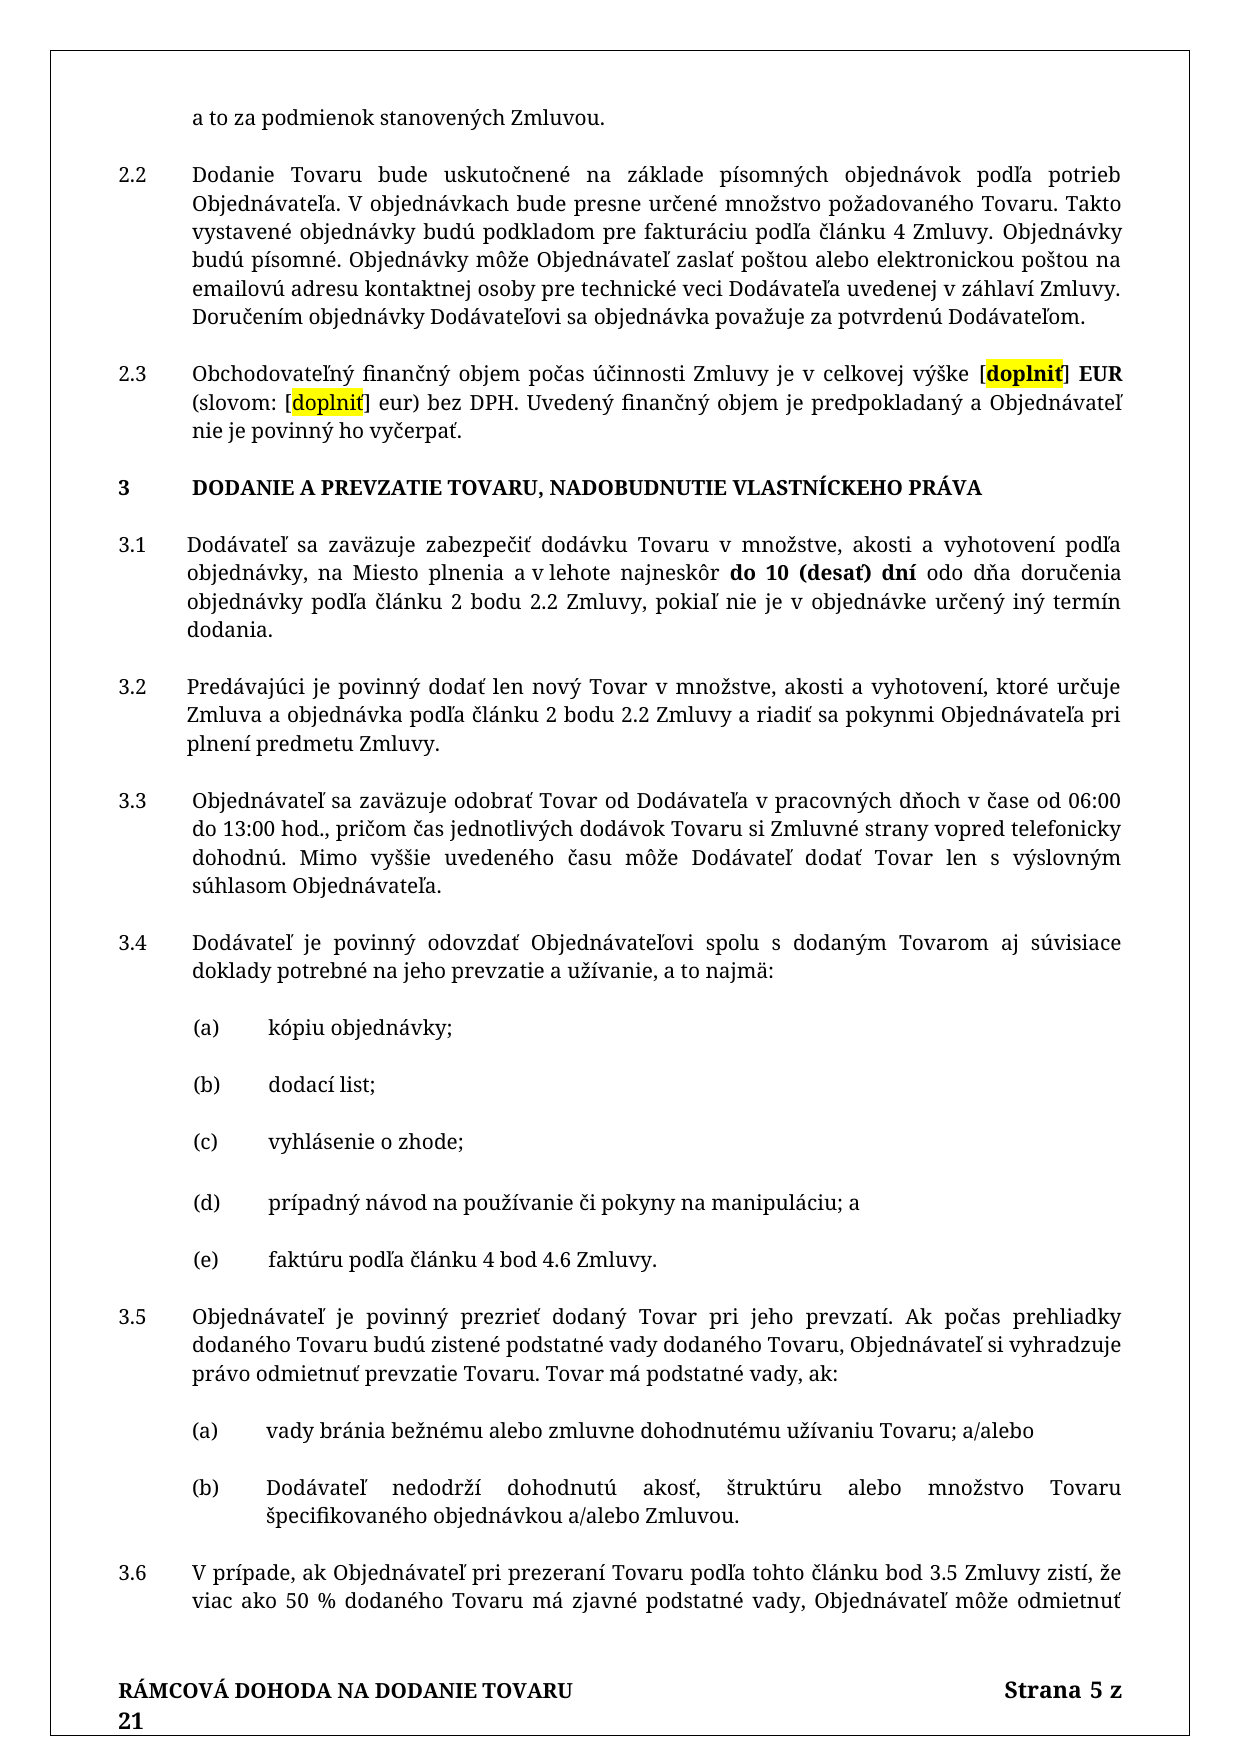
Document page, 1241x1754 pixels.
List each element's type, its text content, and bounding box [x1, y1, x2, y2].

list prípadný návod na používanie či pokyny na manipuláciu; a [193, 1188, 1122, 1217]
list Objednávateľ je povinný prezrieť dodaný Tovar pri jeho prevzatí. Ak počas prehliadky dodaného Tovaru budú zistené podstatné vady dodaného Tovaru, Objednávateľ si vyhradzuje právo odmietnuť prevzatie Tovaru. Tovar má podstatné vady, ak: [118, 1302, 1122, 1387]
list Dodávateľ nedodrží dohodnutú akosť, štruktúru alebo množstvo Tovaru špecifikovaného objednávkou a/alebo Zmluvou. [192, 1473, 1122, 1529]
list Dodávateľ sa zaväzuje zabezpečiť dodávku Tovaru v množstve, akosti a vyhotovení podľa objednávky, na Miesto plnenia a v lehote najneskôr do 10 (desať) dní odo dňa doručenia objednávky podľa článku 2 bodu 2.2 Zmluvy, pokiaľ nie je v objednávke určený iný termín dodania. [118, 530, 1122, 644]
list Objednávateľ sa zaväzuje odobrať Tovar od Dodávateľa v pracovných dňoch v čase od 06:00 do 13:00 hod., pričom čas jednotlivých dodávok Tovaru si Zmluvné strany vopred telefonicky dohodnú. Mimo vyššie uvedeného času môže Dodávateľ dodať Tovar len s výslovným súhlasom Objednávateľa. [118, 786, 1122, 900]
text a to za podmienok stanovených Zmluvou. [118, 103, 1122, 132]
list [118, 1558, 1122, 1615]
list Dodávateľ je povinný odovzdať Objednávateľovi spolu s dodaným Tovarom aj súvisiace doklady potrebné na jeho prevzatie a užívanie, a to najmä: [118, 928, 1122, 985]
list faktúru podľa článku 4 bod 4.6 Zmluvy. [193, 1245, 1122, 1273]
list vady bránia bežnému alebo zmluvne dohodnutému užívaniu Tovaru; a/alebo [192, 1416, 1122, 1444]
list vyhlásenie o zhode; [193, 1127, 1122, 1156]
list DODANIE A PREVZATIE TOVARU, NADOBUDNUTIE VLASTNÍCKEHO PRÁVA [118, 473, 1122, 502]
list Dodanie Tovaru bude uskutočnené na základe písomných objednávok podľa potrieb Objednávateľa. V objednávkach bude presne určené množstvo požadovaného Tovaru. Takto vystavené objednávky budú podkladom pre fakturáciu podľa článku 4 Zmluvy. Objednávky budú písomné. Objednávky môže Objednávateľ zaslať poštou alebo elektronickou poštou na emailovú adresu kontaktnej osoby pre technické veci Dodávateľa uvedenej v záhlaví Zmluvy. Doručením objednávky Dodávateľovi sa objednávka považuje za potvrdenú Dodávateľom. [118, 160, 1122, 331]
list kópiu objednávky; [193, 1013, 1122, 1042]
list Obchodovateľný finančný objem počas účinnosti Zmluvy je v celkovej výške [doplniť] EUR (slovom: [doplniť] eur) bez DPH. Uvedený finančný objem je predpokladaný a Objednávateľ nie je povinný ho vyčerpať. [118, 359, 1122, 445]
list Predávajúci je povinný dodať len nový Tovar v množstve, akosti a vyhotovení, ktoré určuje Zmluva a objednávka podľa článku 2 bodu 2.2 Zmluvy a riadiť sa pokynmi Objednávateľa pri plnení predmetu Zmluvy. [118, 672, 1122, 757]
list dodací list; [193, 1070, 1122, 1099]
